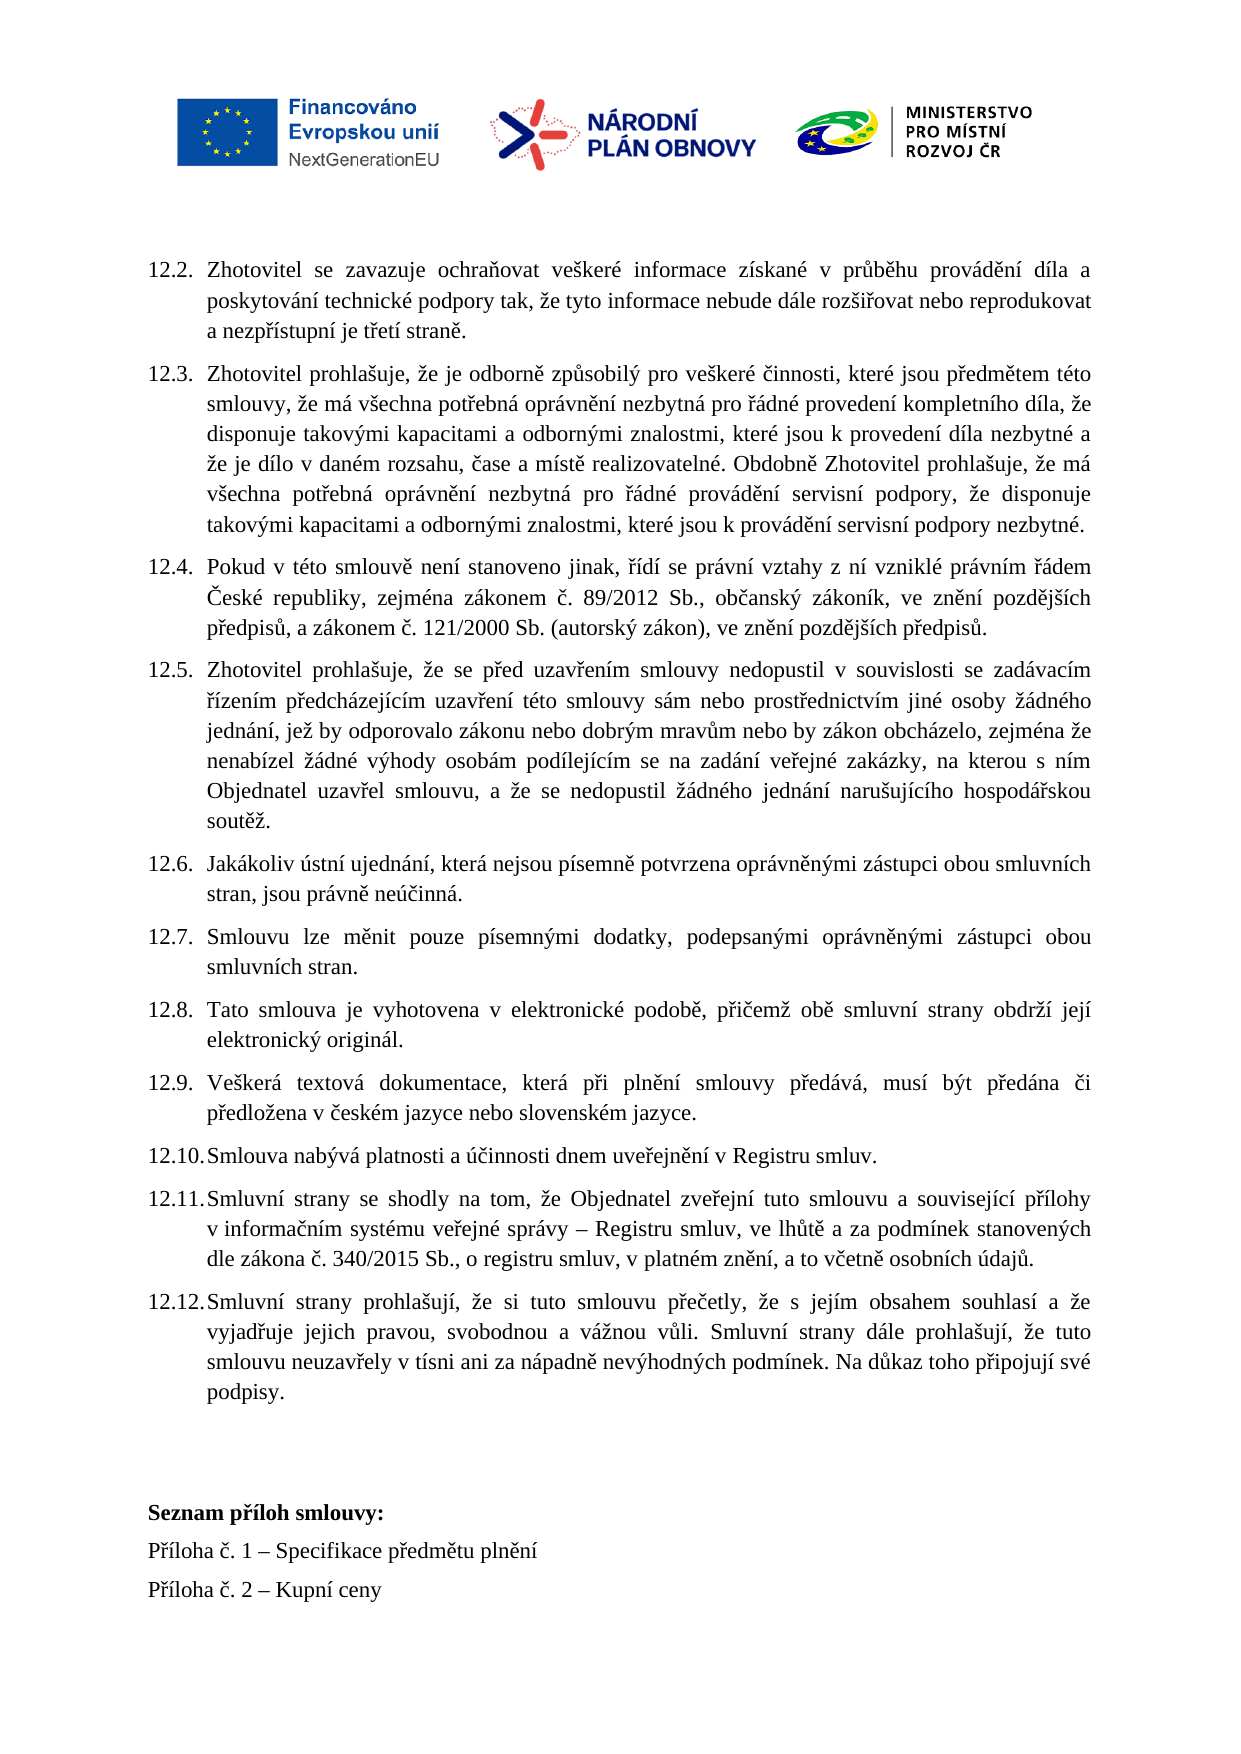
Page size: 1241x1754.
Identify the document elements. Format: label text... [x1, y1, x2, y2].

list Smluvní strany se shodly na tom, že Objednatel zveřejní tuto smlouvu a související přílohy v informačním systému veřejné správy – Registru smluv, ve lhůtě a za podmínek stanovených dle zákona č. 340/2015 Sb., o registru smluv, v platném znění, a to včetně osobních údajů. [148, 1184, 1093, 1271]
list Zhotovitel prohlašuje, že se před uzavřením smlouvy nedopustil v souvislosti se zadávacím řízením předcházejícím uzavření této smlouvy sám nebo prostřednictvím jiné osoby žádného jednání, jež by odporovalo zákonu nebo dobrým mravům nebo by zákon obcházelo, zejména že nenabízel žádné výhody osobám podílejícím se na zadání veřejné zakázky, na kterou s ním Objednatel uzavřel smlouvu, a že se nedopustil žádného jednání narušujícího hospodářskou soutěž. [148, 656, 1093, 834]
text Příloha č. 1 – Specifikace předmětu plnění [148, 1538, 1093, 1564]
list Jakákoliv ústní ujednání, která nejsou písemně potvrzena oprávněnými zástupci obou smluvních stran, jsou právně neúčinná. [148, 850, 1093, 907]
text Seznam příloh smlouvy: [148, 1499, 1093, 1525]
list Pokud v této smlouvě není stanoveno jinak, řídí se právní vztahy z ní vzniklé právním řádem České republiky, zejména zákonem č. 89/2012 Sb., občanský zákoník, ve znění pozdějších předpisů, a zákonem č. 121/2000 Sb. (autorský zákon), ve znění pozdějších předpisů. [148, 553, 1093, 640]
list Smluvní strany prohlašují, že si tuto smlouvu přečetly, že s jejím obsahem souhlasí a že vyjadřuje jejich pravou, svobodnou a vážnou vůli. Smluvní strany dále prohlašují, že tuto smlouvu neuzavřely v tísni ani za nápadně nevýhodných podmínek. Na důkaz toho připojují své podpisy. [148, 1288, 1093, 1405]
list Smlouva nabývá platnosti a účinnosti dnem uveřejnění v Registru smluv. [148, 1142, 1093, 1168]
text Příloha č. 2 – Kupní ceny [148, 1576, 1093, 1603]
list Tato smlouva je vyhotovena v elektronické podobě, přičemž obě smluvní strany obdrží její elektronický originál. [148, 996, 1093, 1053]
list Zhotovitel se zavazuje ochraňovat veškeré informace získané v průběhu provádění díla a poskytování technické podpory tak, že tyto informace nebude dále rozšiřovat nebo reprodukovat a nezpřístupní je třetí straně. [148, 256, 1093, 343]
list Smlouvu lze měnit pouze písemnými dodatky, podepsanými oprávněnými zástupci obou smluvních stran. [148, 923, 1093, 980]
picture [147, 73, 1074, 203]
list Zhotovitel prohlašuje, že je odborně způsobilý pro veškeré činnosti, které jsou předmětem této smlouvy, že má všechna potřebná oprávnění nezbytná pro řádné provedení kompletního díla, že disponuje takovými kapacitami a odbornými znalostmi, které jsou k provedení díla nezbytné a že je dílo v daném rozsahu, čase a místě realizovatelné. Obdobně Zhotovitel prohlašuje, že má všechna potřebná oprávnění nezbytná pro řádné provádění servisní podpory, že disponuje takovými kapacitami a odbornými znalostmi, které jsou k provádění servisní podpory nezbytné. [148, 359, 1093, 537]
list Veškerá textová dokumentace, která při plnění smlouvy předává, musí být předána či předložena v českém jazyce nebo slovenském jazyce. [148, 1069, 1093, 1126]
